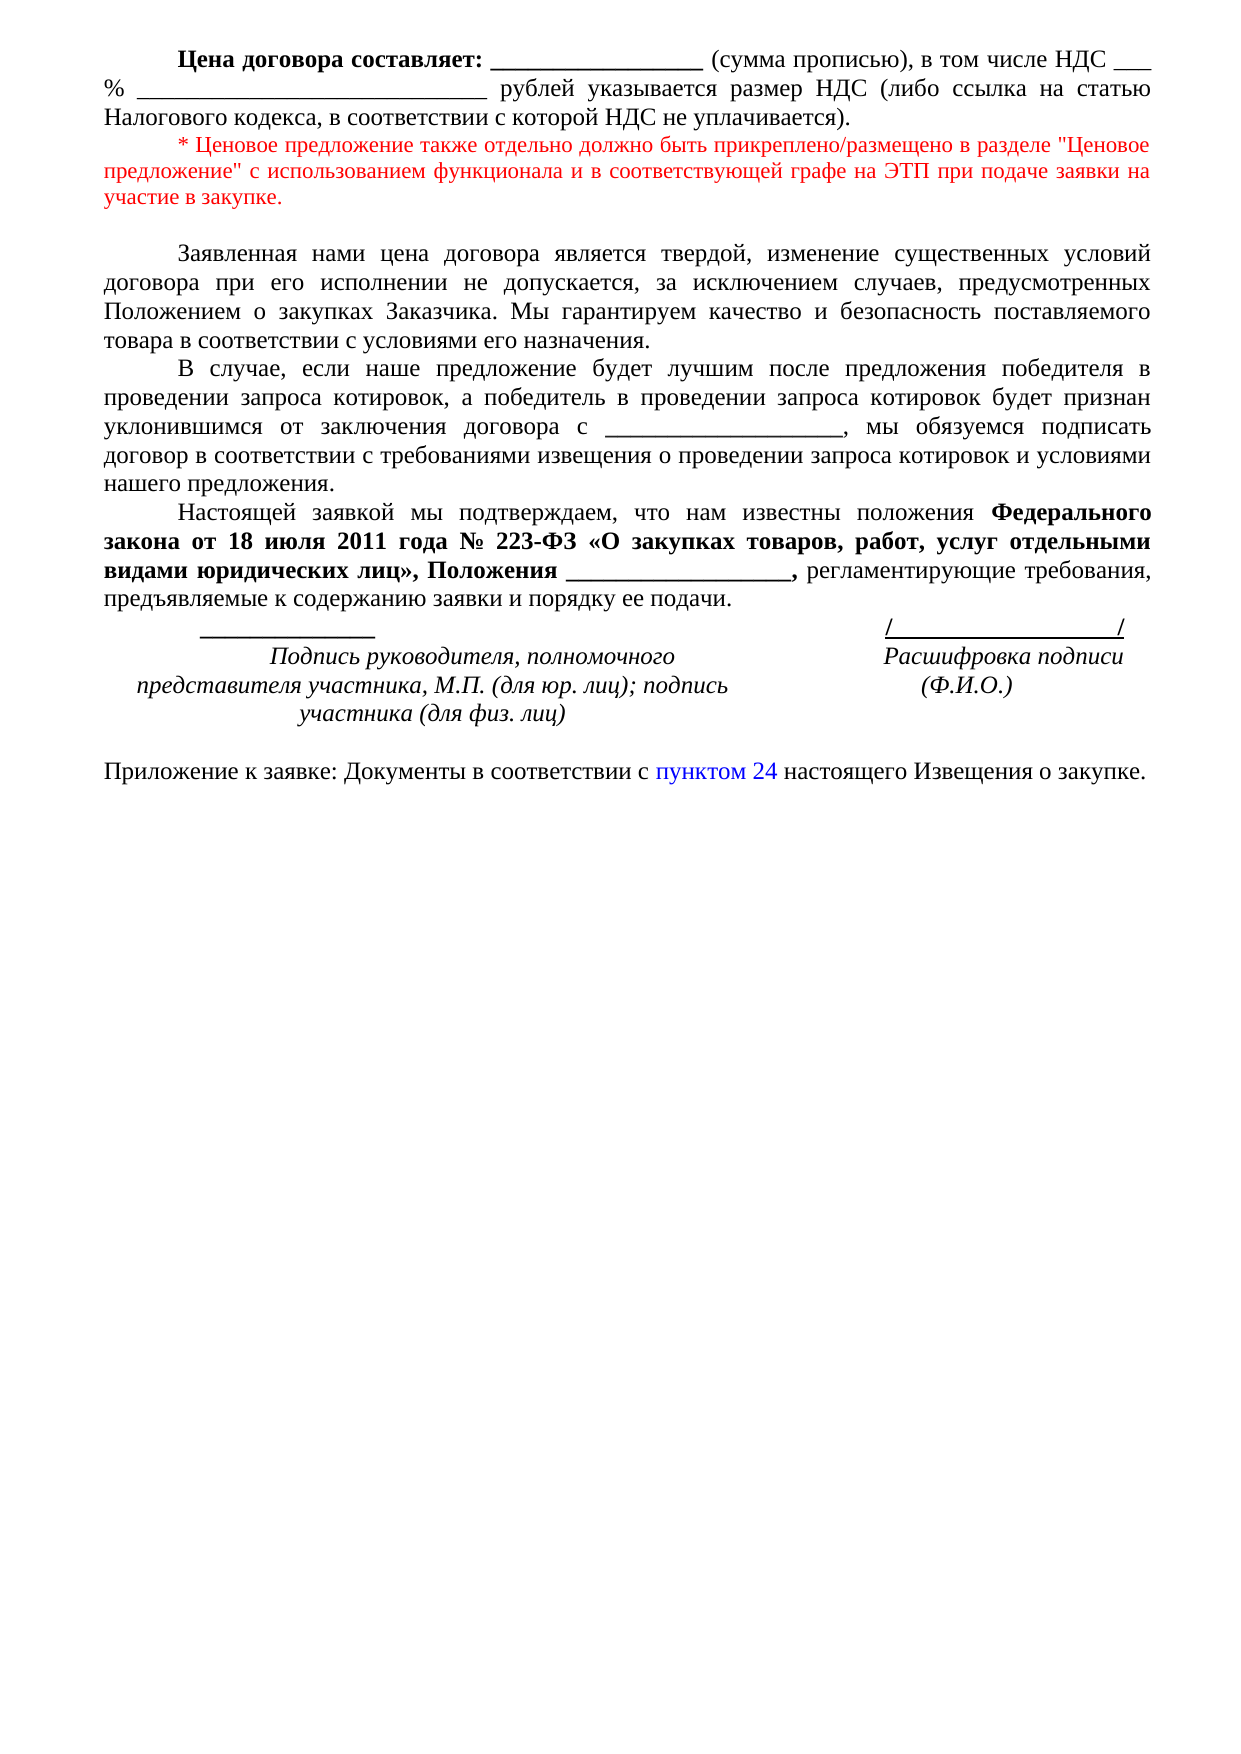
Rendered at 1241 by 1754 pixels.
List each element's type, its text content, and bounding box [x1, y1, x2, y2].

text Цена договора составляет: _________________ (сумма прописью), в том числе НДС ___% ____________________________ рублей указывается размер НДС (либо ссылка на статью Налогового кодекса, в соответствии с которой НДС не уплачивается). [103, 44, 1152, 131]
text * Ценовое предложение также отдельно должно быть прикреплено/размещено в разделе "Ценовое предложение" с использованием функционала и в соответствующей графе на ЭТП при подаче заявки на участие в закупке. [103, 131, 1152, 210]
text Заявленная нами цена договора является твердой, изменение существенных условий договора при его исполнении не допускается, за исключением случаев, предусмотренных Положением о закупках Заказчика. Мы гарантируем качество и безопасность поставляемого товара в соответствии с условиями его назначения. [103, 238, 1152, 353]
text В случае, если наше предложение будет лучшим после предложения победителя в проведении запроса котировок, а победитель в проведении запроса котировок будет признан уклонившимся от заключения договора с ___________________, мы обязуемся подписать договор в соответствии с требованиями извещения о проведении запроса котировок и условиями нашего предложения. [103, 353, 1152, 497]
text Приложение к заявке: Документы в соответствии с пунктом 24 настоящего Извещения о закупке. [103, 756, 1152, 785]
table_header / / Расшифровка подписи (Ф.И.О.) [752, 612, 1183, 727]
table_header ______________ Подпись руководителя, полномочного представителя участника, М.П. (для юр. лиц); подпись участника (для физ. лиц) [115, 612, 752, 727]
text Настоящей заявкой мы подтверждаем, что нам известны положения Федерального закона от 18 июля 2011 года № 223-ФЗ «О закупках товаров, работ, услуг отдельными видами юридических лиц», Положения __________________, регламентирующие требования, предъявляемые к содержанию заявки и порядку ее подачи. [103, 497, 1152, 612]
